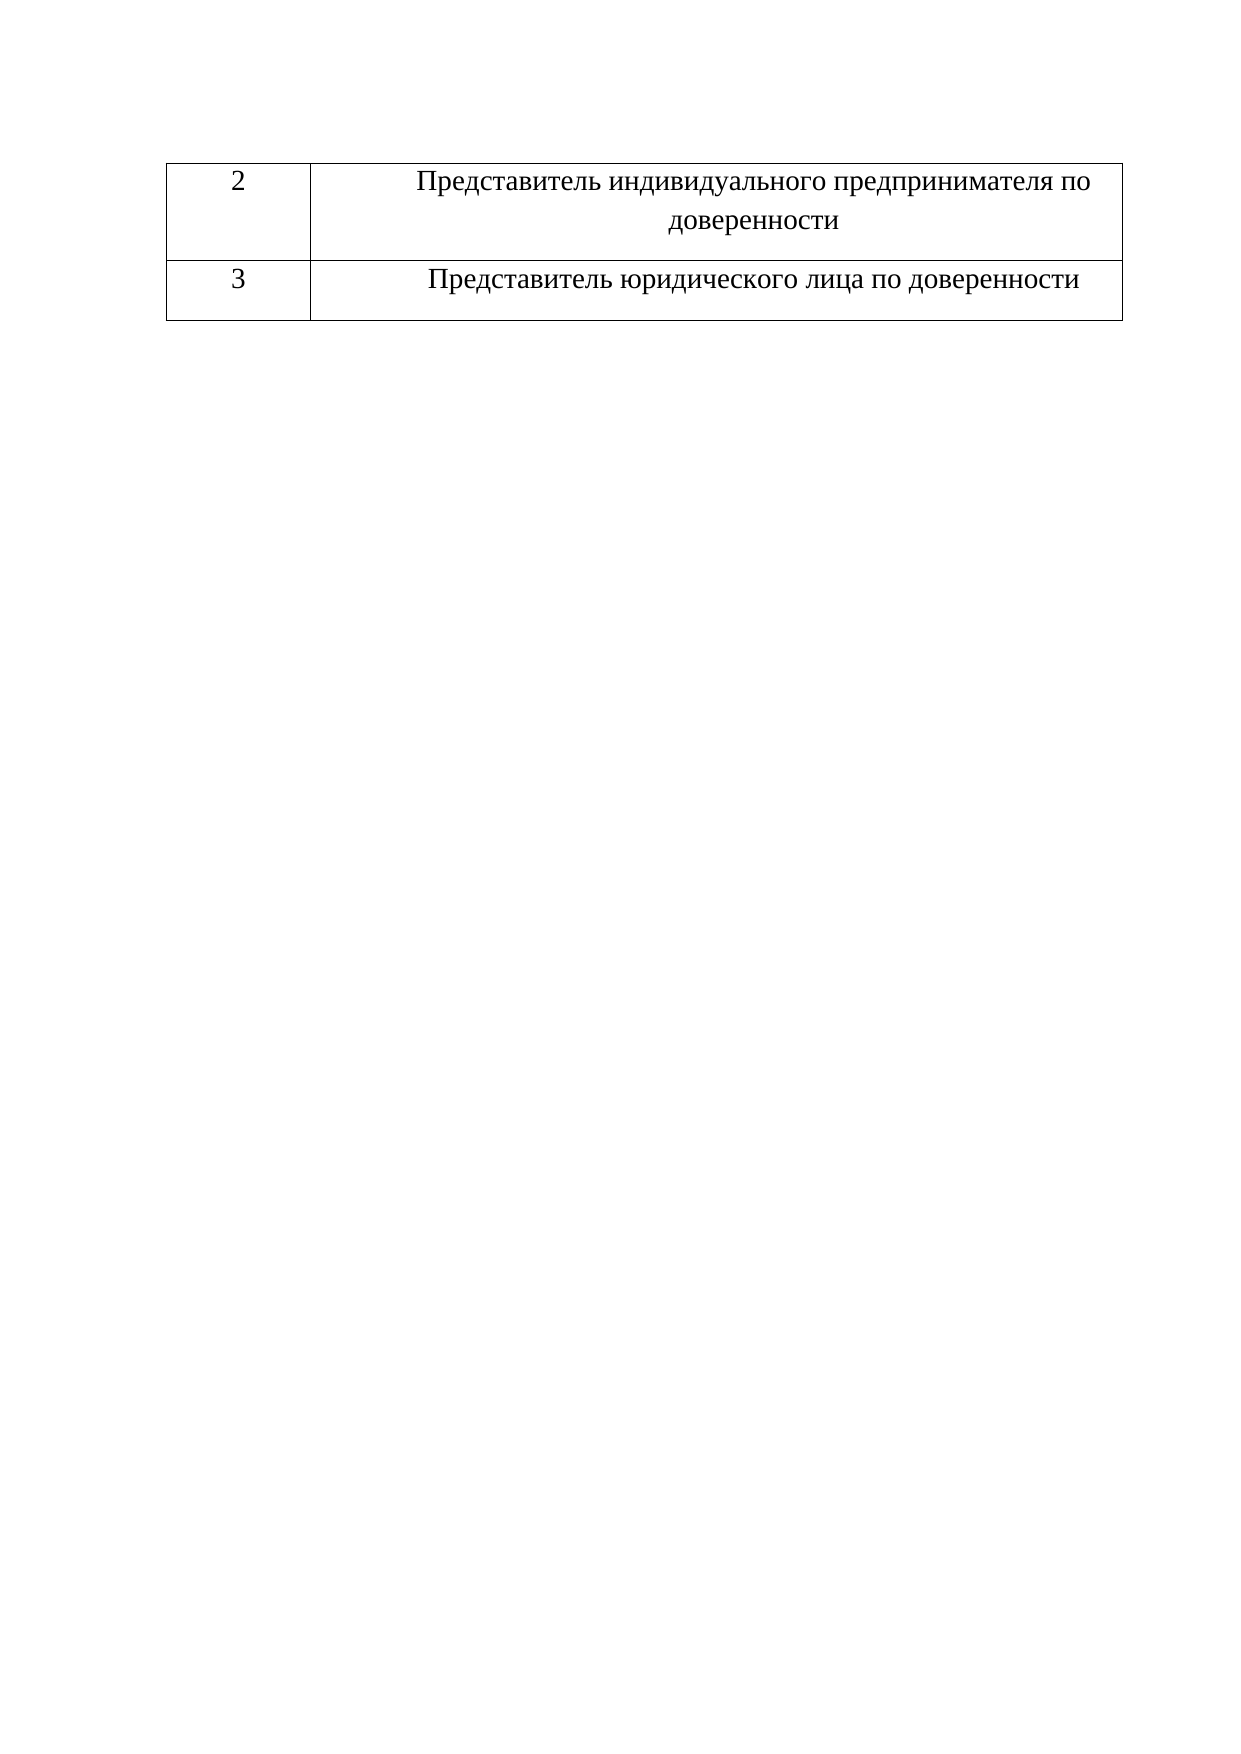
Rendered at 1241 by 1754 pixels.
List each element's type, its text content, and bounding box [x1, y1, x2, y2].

table_cell 2 [167, 164, 310, 260]
table_cell Представитель юридического лица по доверенности [311, 261, 1122, 319]
table_cell Представитель индивидуального предпринимателя по доверенности [311, 164, 1122, 260]
table_cell 3 [167, 261, 310, 319]
